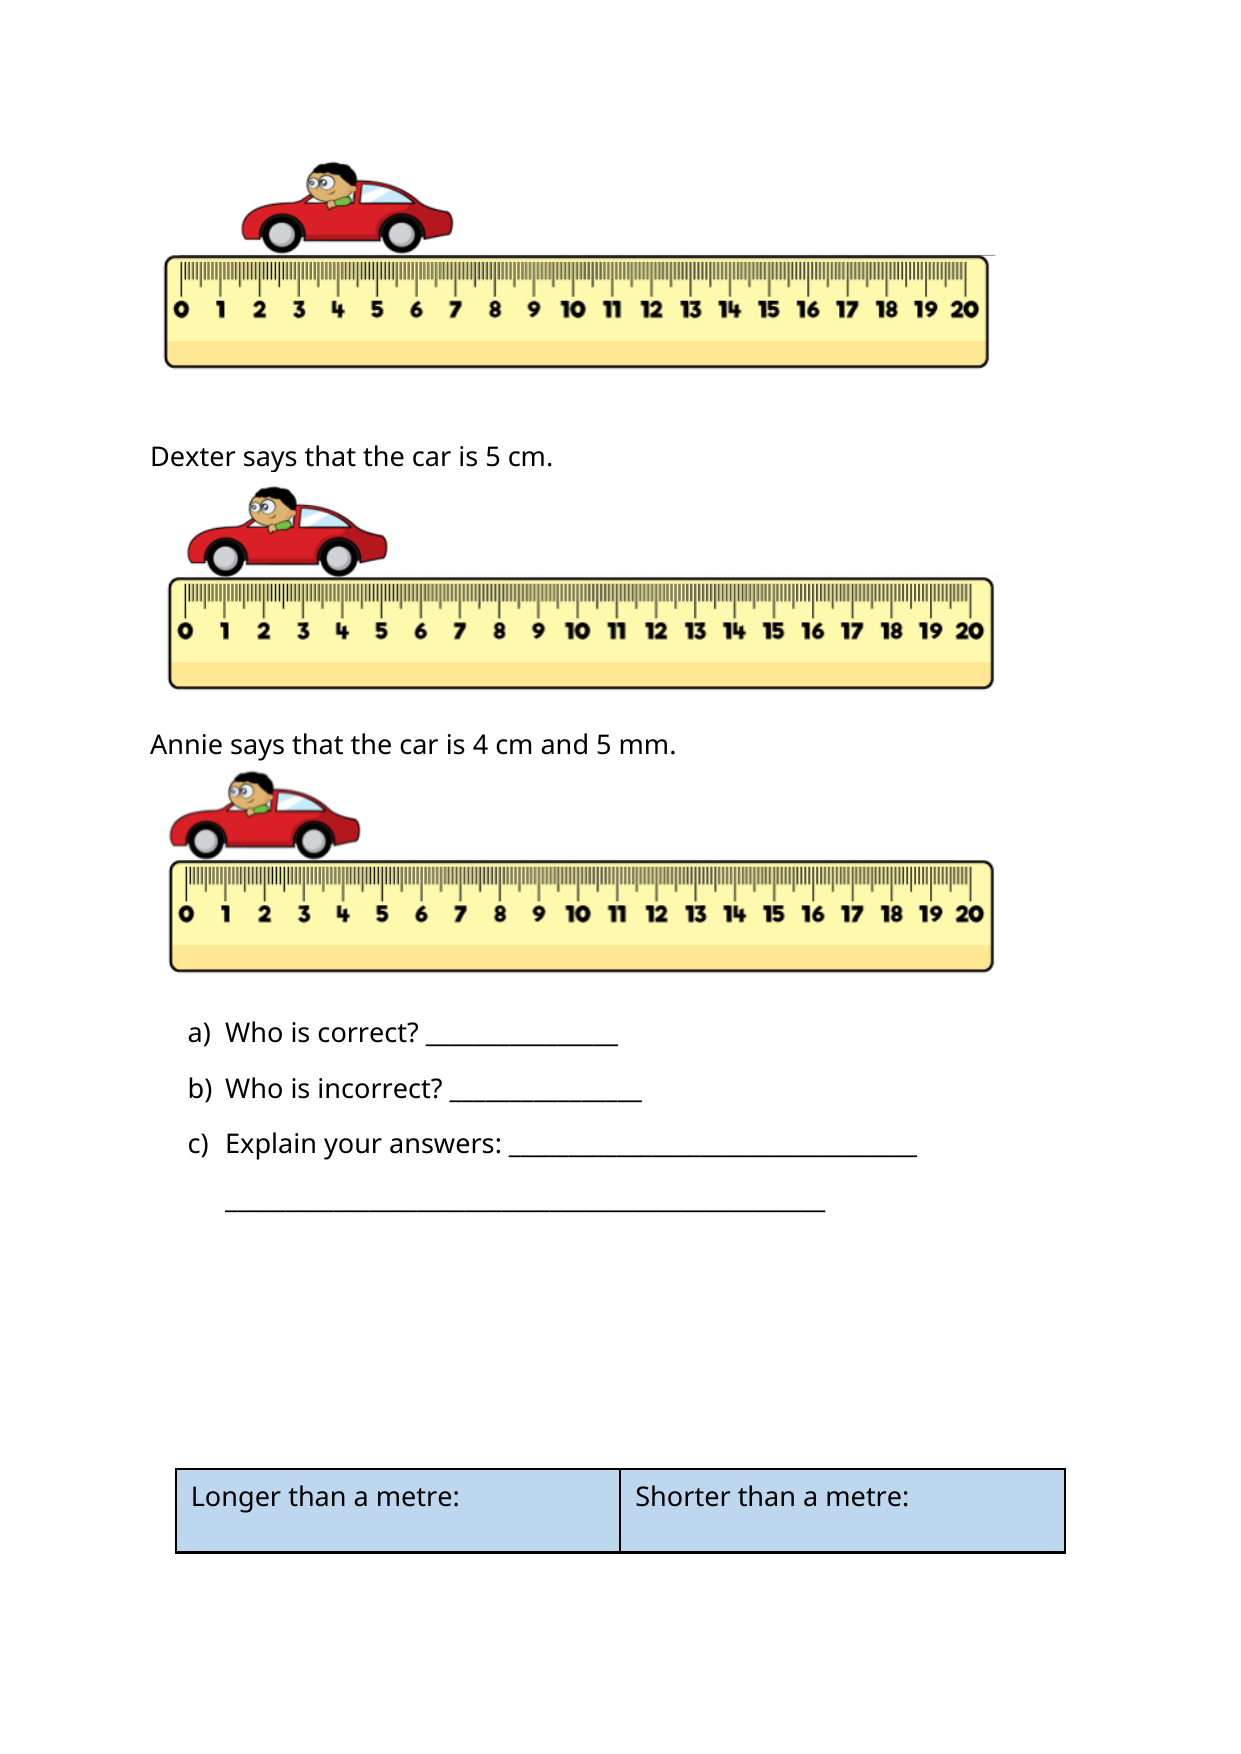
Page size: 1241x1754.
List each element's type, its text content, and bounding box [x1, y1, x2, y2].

table_header Longer than a metre: [177, 1470, 619, 1551]
list Who is correct? ________________ [187, 1014, 1090, 1051]
table_header Shorter than a metre: [621, 1470, 1064, 1551]
list Explain your answers: __________________________________ __________________________________________________ [187, 1124, 1090, 1217]
text Annie says that the car is 4 cm and 5 mm. [150, 726, 1090, 763]
list Who is incorrect? ________________ [187, 1069, 1090, 1106]
text Dexter says that the car is 5 cm. [150, 438, 1090, 475]
picture [157, 150, 1001, 380]
picture [150, 765, 1006, 984]
picture [161, 472, 1013, 701]
